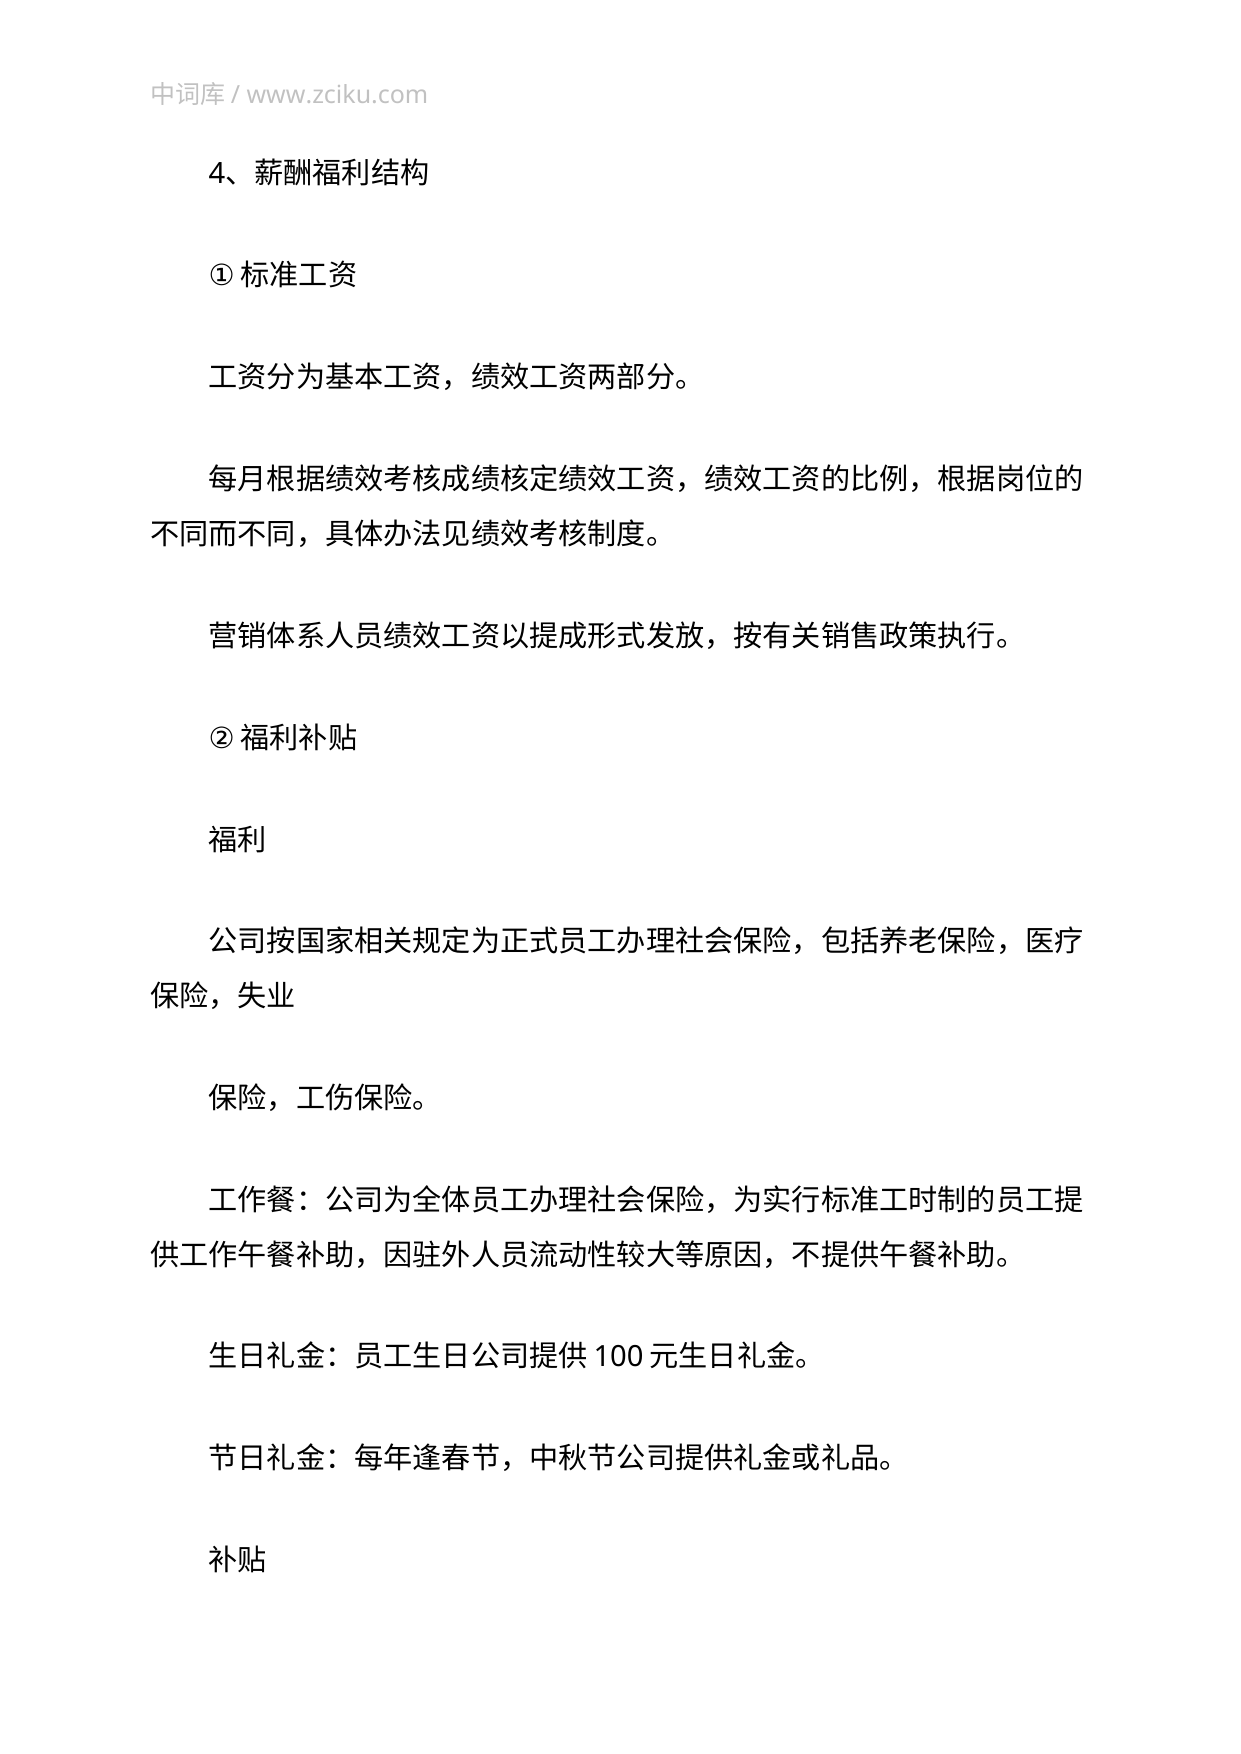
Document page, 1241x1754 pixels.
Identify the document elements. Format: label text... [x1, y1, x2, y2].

text ②福利补贴 [150, 714, 1090, 757]
text ①标准工资 [150, 252, 1090, 294]
text 工资分为基本工资，绩效工资两部分。 [150, 354, 1090, 396]
text 福利 [150, 816, 1090, 858]
text 公司按国家相关规定为正式员工办理社会保险，包括养老保险，医疗保险，失业 [150, 918, 1090, 1015]
text 每月根据绩效考核成绩核定绩效工资，绩效工资的比例，根据岗位的不同而不同，具体办法见绩效考核制度。 [150, 456, 1090, 553]
text 4、薪酬福利结构 [150, 150, 1090, 192]
text 工作餐：公司为全体员工办理社会保险，为实行标准工时制的员工提供工作午餐补助，因驻外人员流动性较大等原因，不提供午餐补助。 [150, 1176, 1090, 1273]
text 节日礼金：每年逢春节，中秋节公司提供礼金或礼品。 [150, 1435, 1090, 1477]
text 营销体系人员绩效工资以提成形式发放，按有关销售政策执行。 [150, 612, 1090, 655]
text 保险，工伤保险。 [150, 1074, 1090, 1117]
text 补贴 [150, 1537, 1090, 1579]
text 生日礼金：员工生日公司提供100元生日礼金。 [150, 1333, 1090, 1375]
